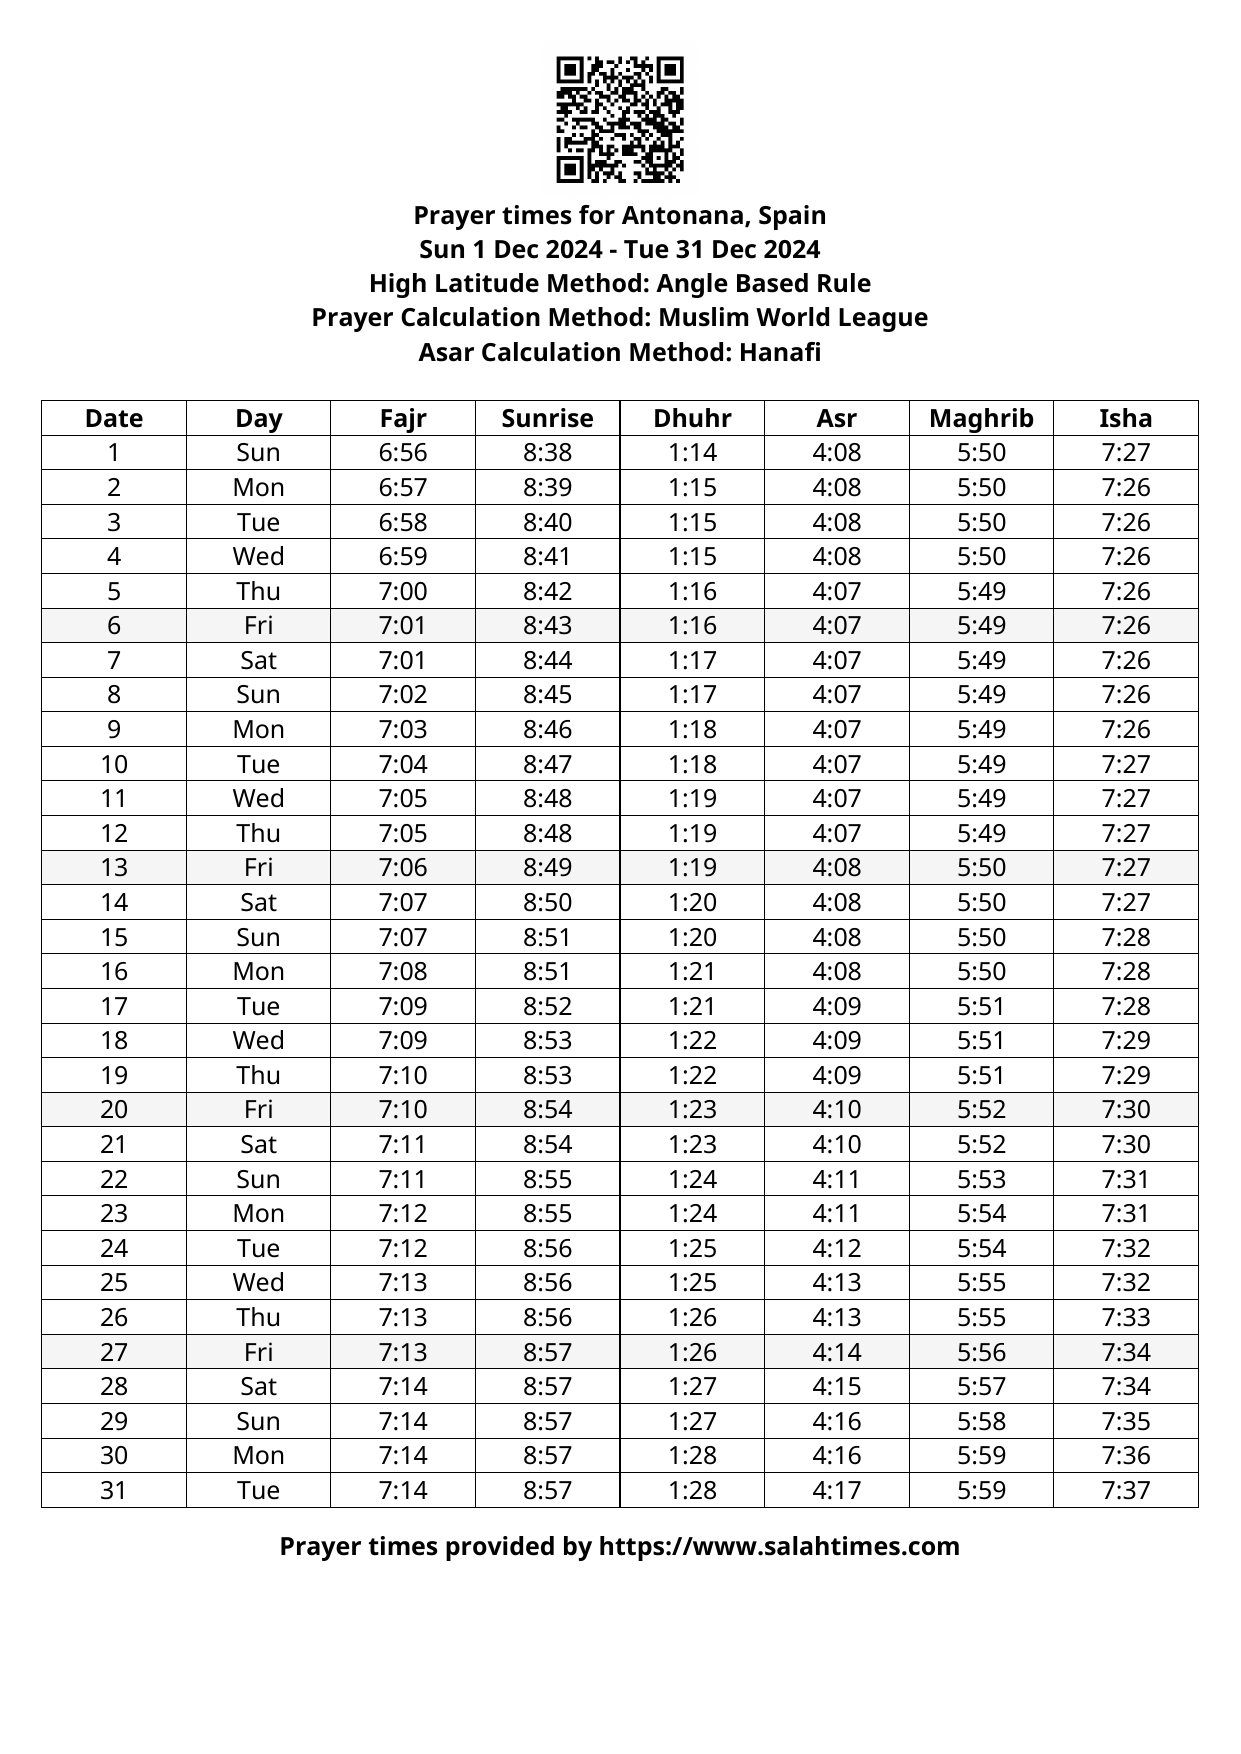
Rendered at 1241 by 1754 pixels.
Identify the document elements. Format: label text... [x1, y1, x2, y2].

table_cell 8:45 [476, 678, 619, 711]
table_cell 1:15 [621, 505, 764, 538]
table_cell 7:29 [1054, 1024, 1198, 1057]
table_cell 7:32 [1054, 1231, 1198, 1264]
table_cell 1:25 [621, 1231, 764, 1264]
table_cell 7:26 [1054, 678, 1198, 711]
table_cell 5:50 [910, 436, 1053, 469]
table_cell 5:50 [910, 885, 1053, 919]
table_cell 8:57 [476, 1404, 619, 1437]
table_header Isha [1054, 401, 1198, 434]
table_cell 7:09 [331, 989, 475, 1022]
table_cell 1:19 [621, 851, 764, 884]
table_cell 8:46 [476, 712, 619, 746]
table_cell 8:51 [476, 920, 619, 953]
table_cell 5:59 [910, 1473, 1053, 1507]
table_cell 7:07 [331, 885, 475, 919]
table_cell Sat [187, 1369, 330, 1403]
table_cell 7:13 [331, 1266, 475, 1299]
table_cell 8:40 [476, 505, 619, 538]
table_cell 7:12 [331, 1196, 475, 1230]
table_cell 8:43 [476, 609, 619, 642]
table_cell 1:19 [621, 781, 764, 815]
table_cell 6:59 [331, 539, 475, 573]
table_cell 5:52 [910, 1093, 1053, 1126]
text Asar Calculation Method: Hanafi [42, 334, 1198, 368]
table_cell 4:08 [765, 436, 909, 469]
table_cell 4:15 [765, 1369, 909, 1403]
table_cell 4:13 [765, 1266, 909, 1299]
table_cell Wed [187, 539, 330, 573]
table_cell 5:50 [910, 851, 1053, 884]
table_cell Mon [187, 712, 330, 746]
table_cell 7:37 [1054, 1473, 1198, 1507]
table_cell 1:23 [621, 1127, 764, 1161]
table_cell 4:09 [765, 1024, 909, 1057]
table_cell Mon [187, 1439, 330, 1472]
table_cell 7:00 [331, 574, 475, 607]
table_cell 7:26 [1054, 505, 1198, 538]
text Sun 1 Dec 2024 - Tue 31 Dec 2024 [42, 232, 1198, 266]
table_cell 6:57 [331, 470, 475, 504]
table_cell Thu [187, 1058, 330, 1092]
table_cell 4:17 [765, 1473, 909, 1507]
table_cell 7:28 [1054, 989, 1198, 1022]
table_cell 7:26 [1054, 470, 1198, 504]
table_cell 1:24 [621, 1162, 764, 1195]
table_cell Fri [187, 851, 330, 884]
table_cell 1:21 [621, 954, 764, 988]
table_cell 8:41 [476, 539, 619, 573]
table_cell 7:10 [331, 1093, 475, 1126]
table_cell 7:06 [331, 851, 475, 884]
table_cell 3 [42, 505, 186, 538]
table_cell 8:53 [476, 1024, 619, 1057]
table_cell 5:50 [910, 470, 1053, 504]
table_cell 8:38 [476, 436, 619, 469]
table_cell 1:20 [621, 885, 764, 919]
table_cell 7:10 [331, 1058, 475, 1092]
text Prayer times for Antonana, Spain [42, 198, 1198, 232]
table_cell Mon [187, 954, 330, 988]
table_cell 7:26 [1054, 609, 1198, 642]
table_cell 29 [42, 1404, 186, 1437]
text Prayer Calculation Method: Muslim World League [42, 300, 1198, 334]
table_cell 1:17 [621, 643, 764, 677]
table_cell 27 [42, 1335, 186, 1368]
table_cell 5:49 [910, 747, 1053, 780]
table_cell 17 [42, 989, 186, 1022]
table_cell 8:57 [476, 1473, 619, 1507]
table_cell 4:12 [765, 1231, 909, 1264]
table_cell 1:28 [621, 1473, 764, 1507]
table_cell 4:08 [765, 885, 909, 919]
table_cell 7 [42, 643, 186, 677]
table_cell 7:33 [1054, 1300, 1198, 1334]
table_cell 1:28 [621, 1439, 764, 1472]
table_cell 8:57 [476, 1439, 619, 1472]
table_cell 28 [42, 1369, 186, 1403]
table_cell 4:11 [765, 1162, 909, 1195]
table_cell 7:03 [331, 712, 475, 746]
table_cell 7:08 [331, 954, 475, 988]
table_cell 8:57 [476, 1369, 619, 1403]
table_cell 5:50 [910, 505, 1053, 538]
table_cell 7:01 [331, 609, 475, 642]
table_cell 5:49 [910, 816, 1053, 849]
table_cell 7:30 [1054, 1093, 1198, 1126]
table_cell Tue [187, 1231, 330, 1264]
table_cell 4:07 [765, 609, 909, 642]
table_cell 7:11 [331, 1162, 475, 1195]
table_cell 8:49 [476, 851, 619, 884]
table_cell 5:49 [910, 643, 1053, 677]
table_cell 7:35 [1054, 1404, 1198, 1437]
table_cell 8:56 [476, 1266, 619, 1299]
table_cell 7:05 [331, 781, 475, 815]
table_cell 8:55 [476, 1196, 619, 1230]
table_cell 8:51 [476, 954, 619, 988]
table_cell 5:54 [910, 1231, 1053, 1264]
table_cell 7:26 [1054, 574, 1198, 607]
table_cell 1:26 [621, 1300, 764, 1334]
table_cell 14 [42, 885, 186, 919]
table_cell 8:48 [476, 781, 619, 815]
table_cell 5:55 [910, 1300, 1053, 1334]
table_cell 4:07 [765, 712, 909, 746]
table_cell 4 [42, 539, 186, 573]
table_cell 7:01 [331, 643, 475, 677]
table_cell Wed [187, 781, 330, 815]
table_cell Sun [187, 436, 330, 469]
table_cell Sun [187, 1162, 330, 1195]
table_cell 7:04 [331, 747, 475, 780]
table_header Date [42, 401, 186, 434]
table_cell 7:27 [1054, 436, 1198, 469]
table_cell 5:55 [910, 1266, 1053, 1299]
table_cell 7:27 [1054, 851, 1198, 884]
table_header Sunrise [476, 401, 619, 434]
table_cell 4:08 [765, 470, 909, 504]
table_cell Wed [187, 1266, 330, 1299]
table_cell 4:07 [765, 781, 909, 815]
table_cell 12 [42, 816, 186, 849]
table_cell 8:57 [476, 1335, 619, 1368]
table_cell 6 [42, 609, 186, 642]
table_cell 7:14 [331, 1473, 475, 1507]
text High Latitude Method: Angle Based Rule [42, 266, 1198, 300]
table_cell 4:16 [765, 1404, 909, 1437]
table_cell 6:56 [331, 436, 475, 469]
table_cell 24 [42, 1231, 186, 1264]
table_cell 5:52 [910, 1127, 1053, 1161]
table_cell 8:56 [476, 1231, 619, 1264]
table_cell 1:14 [621, 436, 764, 469]
table_cell 1:27 [621, 1369, 764, 1403]
table_cell 5:56 [910, 1335, 1053, 1368]
table_cell 1:21 [621, 989, 764, 1022]
table_cell 5:49 [910, 574, 1053, 607]
table_cell 7:28 [1054, 954, 1198, 988]
table_cell 1:18 [621, 712, 764, 746]
table_cell 1:20 [621, 920, 764, 953]
table_cell 1:18 [621, 747, 764, 780]
table_cell 4:07 [765, 643, 909, 677]
table_cell 8:44 [476, 643, 619, 677]
table_cell Tue [187, 747, 330, 780]
table_cell 1:19 [621, 816, 764, 849]
table_cell 5:49 [910, 609, 1053, 642]
table_cell 4:07 [765, 574, 909, 607]
table_cell 5:54 [910, 1196, 1053, 1230]
table_cell 7:26 [1054, 539, 1198, 573]
table_header Asr [765, 401, 909, 434]
table_cell 2 [42, 470, 186, 504]
table_cell Tue [187, 1473, 330, 1507]
table_cell 8:52 [476, 989, 619, 1022]
table_cell 4:07 [765, 747, 909, 780]
table_cell 5:51 [910, 1058, 1053, 1092]
table_cell 5:49 [910, 712, 1053, 746]
table_cell 7:14 [331, 1404, 475, 1437]
table_cell 26 [42, 1300, 186, 1334]
table_cell 7:34 [1054, 1335, 1198, 1368]
table_cell 1:25 [621, 1266, 764, 1299]
table_cell Thu [187, 816, 330, 849]
table_cell 4:08 [765, 505, 909, 538]
table_cell 5:57 [910, 1369, 1053, 1403]
table_cell 21 [42, 1127, 186, 1161]
table_cell 25 [42, 1266, 186, 1299]
table_cell 1:17 [621, 678, 764, 711]
table_cell 18 [42, 1024, 186, 1057]
picture [542, 41, 699, 198]
table_cell 31 [42, 1473, 186, 1507]
table_cell Thu [187, 574, 330, 607]
table_cell 1:16 [621, 574, 764, 607]
table_cell 1:24 [621, 1196, 764, 1230]
table_cell Sun [187, 1404, 330, 1437]
table_cell 1:27 [621, 1404, 764, 1437]
table_cell Sat [187, 643, 330, 677]
table_cell Tue [187, 989, 330, 1022]
table_cell 16 [42, 954, 186, 988]
table_cell 7:27 [1054, 781, 1198, 815]
table_cell 7:27 [1054, 747, 1198, 780]
table_cell 7:05 [331, 816, 475, 849]
table_cell 5 [42, 574, 186, 607]
table_cell 15 [42, 920, 186, 953]
table_cell 4:07 [765, 678, 909, 711]
table_header Day [187, 401, 330, 434]
table_cell 1:26 [621, 1335, 764, 1368]
table_cell 11 [42, 781, 186, 815]
table_cell 1 [42, 436, 186, 469]
table_cell 1:16 [621, 609, 764, 642]
table_cell Mon [187, 470, 330, 504]
table_cell 4:16 [765, 1439, 909, 1472]
table_cell 1:23 [621, 1093, 764, 1126]
table_cell Fri [187, 609, 330, 642]
table_cell 7:13 [331, 1300, 475, 1334]
table_cell 7:36 [1054, 1439, 1198, 1472]
table_cell 7:27 [1054, 885, 1198, 919]
table_cell 4:08 [765, 539, 909, 573]
table_cell 22 [42, 1162, 186, 1195]
table_cell 8:50 [476, 885, 619, 919]
table_cell Sun [187, 920, 330, 953]
table_cell 7:13 [331, 1335, 475, 1368]
table_cell 8:54 [476, 1093, 619, 1126]
table_cell 1:22 [621, 1058, 764, 1092]
table_cell 7:14 [331, 1369, 475, 1403]
table_cell 4:13 [765, 1300, 909, 1334]
table_cell 23 [42, 1196, 186, 1230]
table_cell 7:12 [331, 1231, 475, 1264]
table_cell 5:51 [910, 989, 1053, 1022]
table_cell 8:54 [476, 1127, 619, 1161]
table_cell 7:32 [1054, 1266, 1198, 1299]
table_cell 1:22 [621, 1024, 764, 1057]
table_cell 6:58 [331, 505, 475, 538]
table_cell 5:49 [910, 678, 1053, 711]
table_cell 8:56 [476, 1300, 619, 1334]
table_cell 4:08 [765, 954, 909, 988]
table_cell 7:26 [1054, 643, 1198, 677]
table_cell 4:10 [765, 1093, 909, 1126]
table_cell 30 [42, 1439, 186, 1472]
table_cell 5:49 [910, 781, 1053, 815]
table_cell 7:27 [1054, 816, 1198, 849]
table_cell Tue [187, 505, 330, 538]
table_cell 4:10 [765, 1127, 909, 1161]
text Prayer times provided by https://www.salahtimes.com [42, 1528, 1198, 1563]
table_cell 8:53 [476, 1058, 619, 1092]
table_cell 5:58 [910, 1404, 1053, 1437]
table_cell 7:26 [1054, 712, 1198, 746]
table_cell 8:39 [476, 470, 619, 504]
table_cell Sun [187, 678, 330, 711]
table_cell 7:28 [1054, 920, 1198, 953]
table_cell 7:31 [1054, 1162, 1198, 1195]
table_cell 1:15 [621, 470, 764, 504]
table_cell 8:55 [476, 1162, 619, 1195]
table_cell 7:31 [1054, 1196, 1198, 1230]
table_cell Thu [187, 1300, 330, 1334]
table_header Maghrib [910, 401, 1053, 434]
table_cell 4:08 [765, 920, 909, 953]
table_cell 5:50 [910, 539, 1053, 573]
table_cell 4:08 [765, 851, 909, 884]
table_cell Fri [187, 1093, 330, 1126]
table_cell 10 [42, 747, 186, 780]
table_cell 4:09 [765, 1058, 909, 1092]
table_cell 5:51 [910, 1024, 1053, 1057]
table_cell 7:09 [331, 1024, 475, 1057]
table_header Dhuhr [621, 401, 764, 434]
table_cell 9 [42, 712, 186, 746]
table_cell 4:09 [765, 989, 909, 1022]
table_cell 5:59 [910, 1439, 1053, 1472]
table_cell 8:42 [476, 574, 619, 607]
table_cell 4:07 [765, 816, 909, 849]
table_cell 4:11 [765, 1196, 909, 1230]
table_cell 8 [42, 678, 186, 711]
table_cell 7:11 [331, 1127, 475, 1161]
table_cell 20 [42, 1093, 186, 1126]
table_cell 7:02 [331, 678, 475, 711]
table_cell Mon [187, 1196, 330, 1230]
table_cell 4:14 [765, 1335, 909, 1368]
table_cell Sat [187, 1127, 330, 1161]
table_cell 19 [42, 1058, 186, 1092]
table_cell 1:15 [621, 539, 764, 573]
table_cell 5:50 [910, 954, 1053, 988]
table_header Fajr [331, 401, 475, 434]
table_cell 7:34 [1054, 1369, 1198, 1403]
table_cell 5:50 [910, 920, 1053, 953]
table_cell 7:29 [1054, 1058, 1198, 1092]
table_cell 7:07 [331, 920, 475, 953]
table_cell 13 [42, 851, 186, 884]
table_cell 8:47 [476, 747, 619, 780]
table_cell 7:14 [331, 1439, 475, 1472]
table_cell 8:48 [476, 816, 619, 849]
table_cell Fri [187, 1335, 330, 1368]
table_cell Wed [187, 1024, 330, 1057]
table_cell 5:53 [910, 1162, 1053, 1195]
table_cell 7:30 [1054, 1127, 1198, 1161]
table_cell Sat [187, 885, 330, 919]
